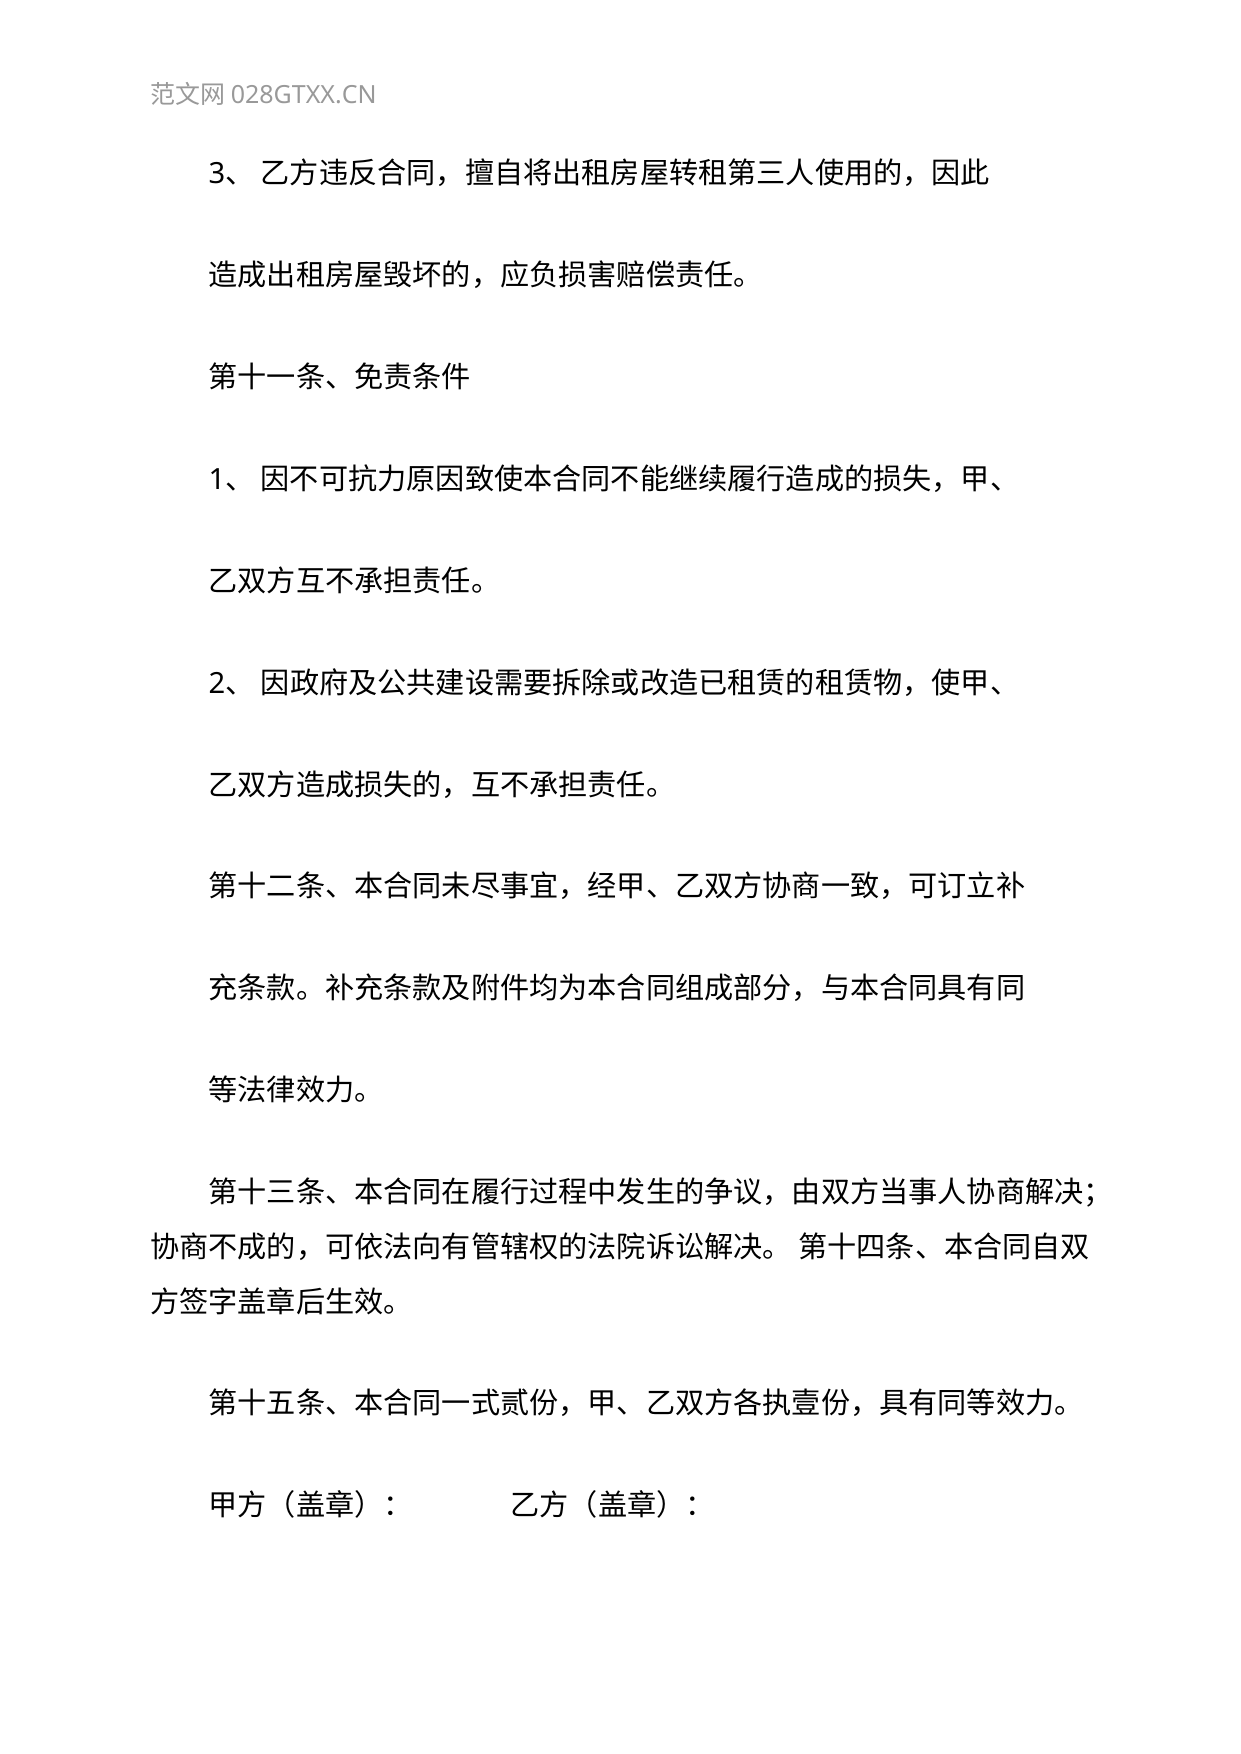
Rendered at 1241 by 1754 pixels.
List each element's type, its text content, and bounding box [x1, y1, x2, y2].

text 第十一条、免责条件 [150, 354, 1090, 396]
text 造成出租房屋毁坏的，应负损害赔偿责任。 [150, 252, 1090, 294]
text 等法律效力。 [150, 1067, 1090, 1109]
text 乙双方造成损失的，互不承担责任。 [150, 761, 1090, 803]
text 第十三条、本合同在履行过程中发生的争议，由双方当事人协商解决；协商不成的，可依法向有管辖权的法院诉讼解决。 第十四条、本合同自双方签字盖章后生效。 [150, 1168, 1090, 1320]
text 2、 因政府及公共建设需要拆除或改造已租赁的租赁物，使甲、 [150, 659, 1090, 702]
text 第十二条、本合同未尽事宜，经甲、乙双方协商一致，可订立补 [150, 863, 1090, 905]
text 乙双方互不承担责任。 [150, 557, 1090, 600]
text 充条款。补充条款及附件均为本合同组成部分，与本合同具有同 [150, 965, 1090, 1007]
text 甲方（盖章）： 乙方（盖章）： [150, 1482, 1090, 1524]
text 3、 乙方违反合同，擅自将出租房屋转租第三人使用的，因此 [150, 150, 1090, 192]
text 第十五条、本合同一式贰份，甲、乙双方各执壹份，具有同等效力。 [150, 1380, 1090, 1422]
text 1、 因不可抗力原因致使本合同不能继续履行造成的损失，甲、 [150, 456, 1090, 498]
